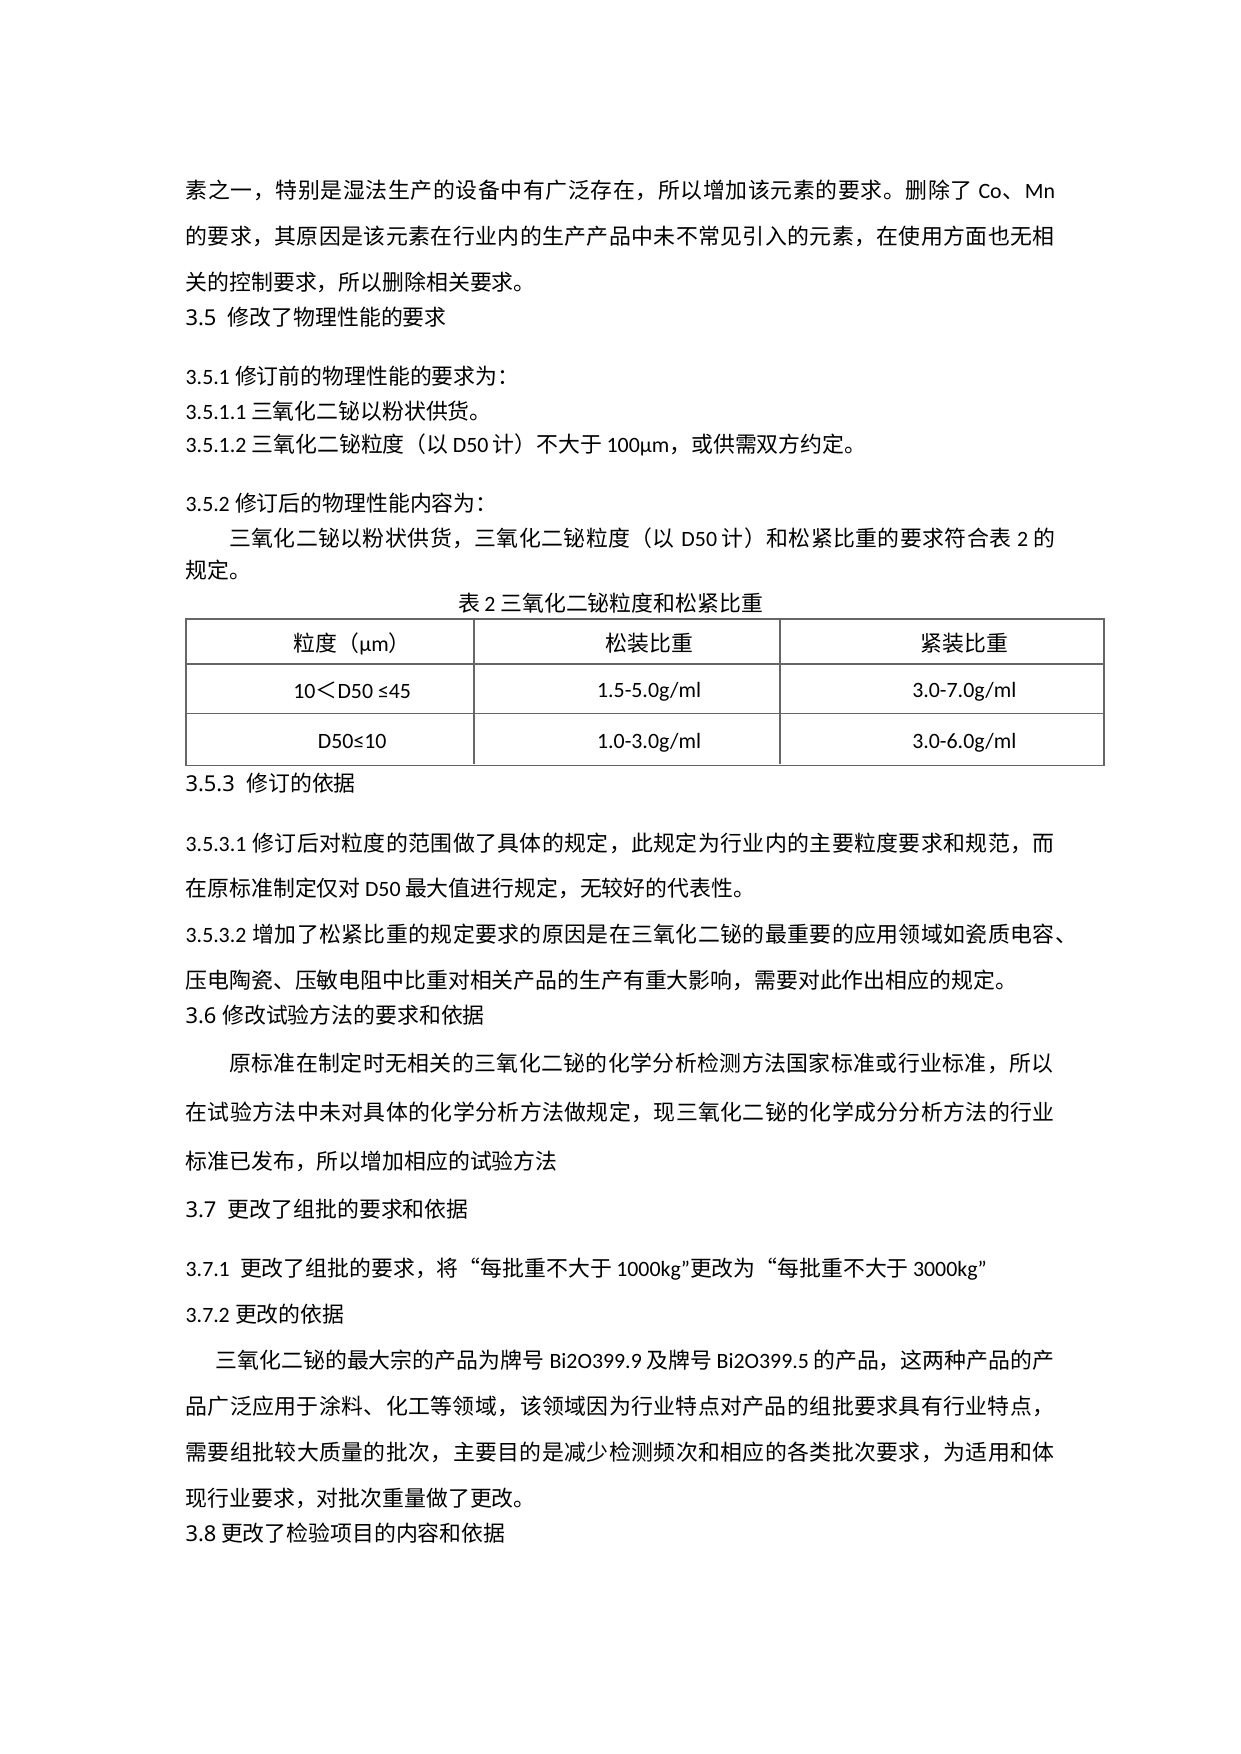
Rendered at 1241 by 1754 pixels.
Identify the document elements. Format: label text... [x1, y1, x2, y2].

text 三氧化二铋的最大宗的产品为牌号Bi2O399.9及牌号Bi2O399.5的产品，这两种产品的产品广泛应用于涂料、化工等领域，该领域因为行业特点对产品的组批要求具有行业特点，需要组批较大质量的批次，主要目的是减少检测频次和相应的各类批次要求，为适用和体现行业要求，对批次重量做了更改。 [185, 1332, 1055, 1515]
text 3.5.2 修订后的物理性能内容为： [185, 474, 1055, 520]
text 3.6 修改试验方法的要求和依据 [185, 998, 1055, 1030]
text 3.8更改了检验项目的内容和依据 [185, 1515, 1055, 1548]
table_header 松装比重 [475, 620, 779, 663]
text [185, 162, 1055, 299]
table_cell 3.0-6.0g/ml [781, 714, 1103, 764]
table_cell 10＜D50 ≤45 [187, 665, 473, 713]
text 3.5.1 修订前的物理性能的要求为： [185, 348, 1055, 394]
table_header 粒度（μm） [187, 620, 473, 663]
text 3.5 修改了物理性能的要求 [185, 299, 1055, 332]
text 3.5.3.1 修订后对粒度的范围做了具体的规定，此规定为行业内的主要粒度要求和规范，而在原标准制定仅对D50最大值进行规定，无较好的代表性。 [185, 814, 1055, 906]
text 3.5.3.2 增加了松紧比重的规定要求的原因是在三氧化二铋的最重要的应用领域如瓷质电容、压电陶瓷、压敏电阻中比重对相关产品的生产有重大影响，需要对此作出相应的规定。 [185, 906, 1055, 998]
table_cell 3.0-7.0g/ml [781, 665, 1103, 713]
text 3.5.3 修订的依据 [185, 766, 1055, 798]
text 表2 三氧化二铋粒度和松紧比重 [185, 585, 1055, 618]
table_cell D50≤10 [187, 714, 473, 764]
text 3.5.1.2 三氧化二铋粒度（以D50计）不大于100μm，或供需双方约定。 [185, 426, 1055, 459]
text 3.7.2 更改的依据 [185, 1286, 1055, 1332]
text 三氧化二铋以粉状供货，三氧化二铋粒度（以D50计）和松紧比重的要求符合表2的规定。 [185, 520, 1055, 585]
text 原标准在制定时无相关的三氧化二铋的化学分析检测方法国家标准或行业标准，所以在试验方法中未对具体的化学分析方法做规定，现三氧化二铋的化学成分分析方法的行业标准已发布，所以增加相应的试验方法 [185, 1046, 1055, 1176]
table_header 紧装比重 [781, 620, 1103, 663]
text 3.7.1 更改了组批的要求，将“每批重不大于1000kg”更改为“每批重不大于3000kg” [185, 1240, 1055, 1286]
table_cell 1.0-3.0g/ml [475, 714, 779, 764]
text 3.7 更改了组批的要求和依据 [185, 1192, 1055, 1224]
text 3.5.1.1三氧化二铋以粉状供货。 [185, 394, 1055, 426]
table_cell 1.5-5.0g/ml [475, 665, 779, 713]
